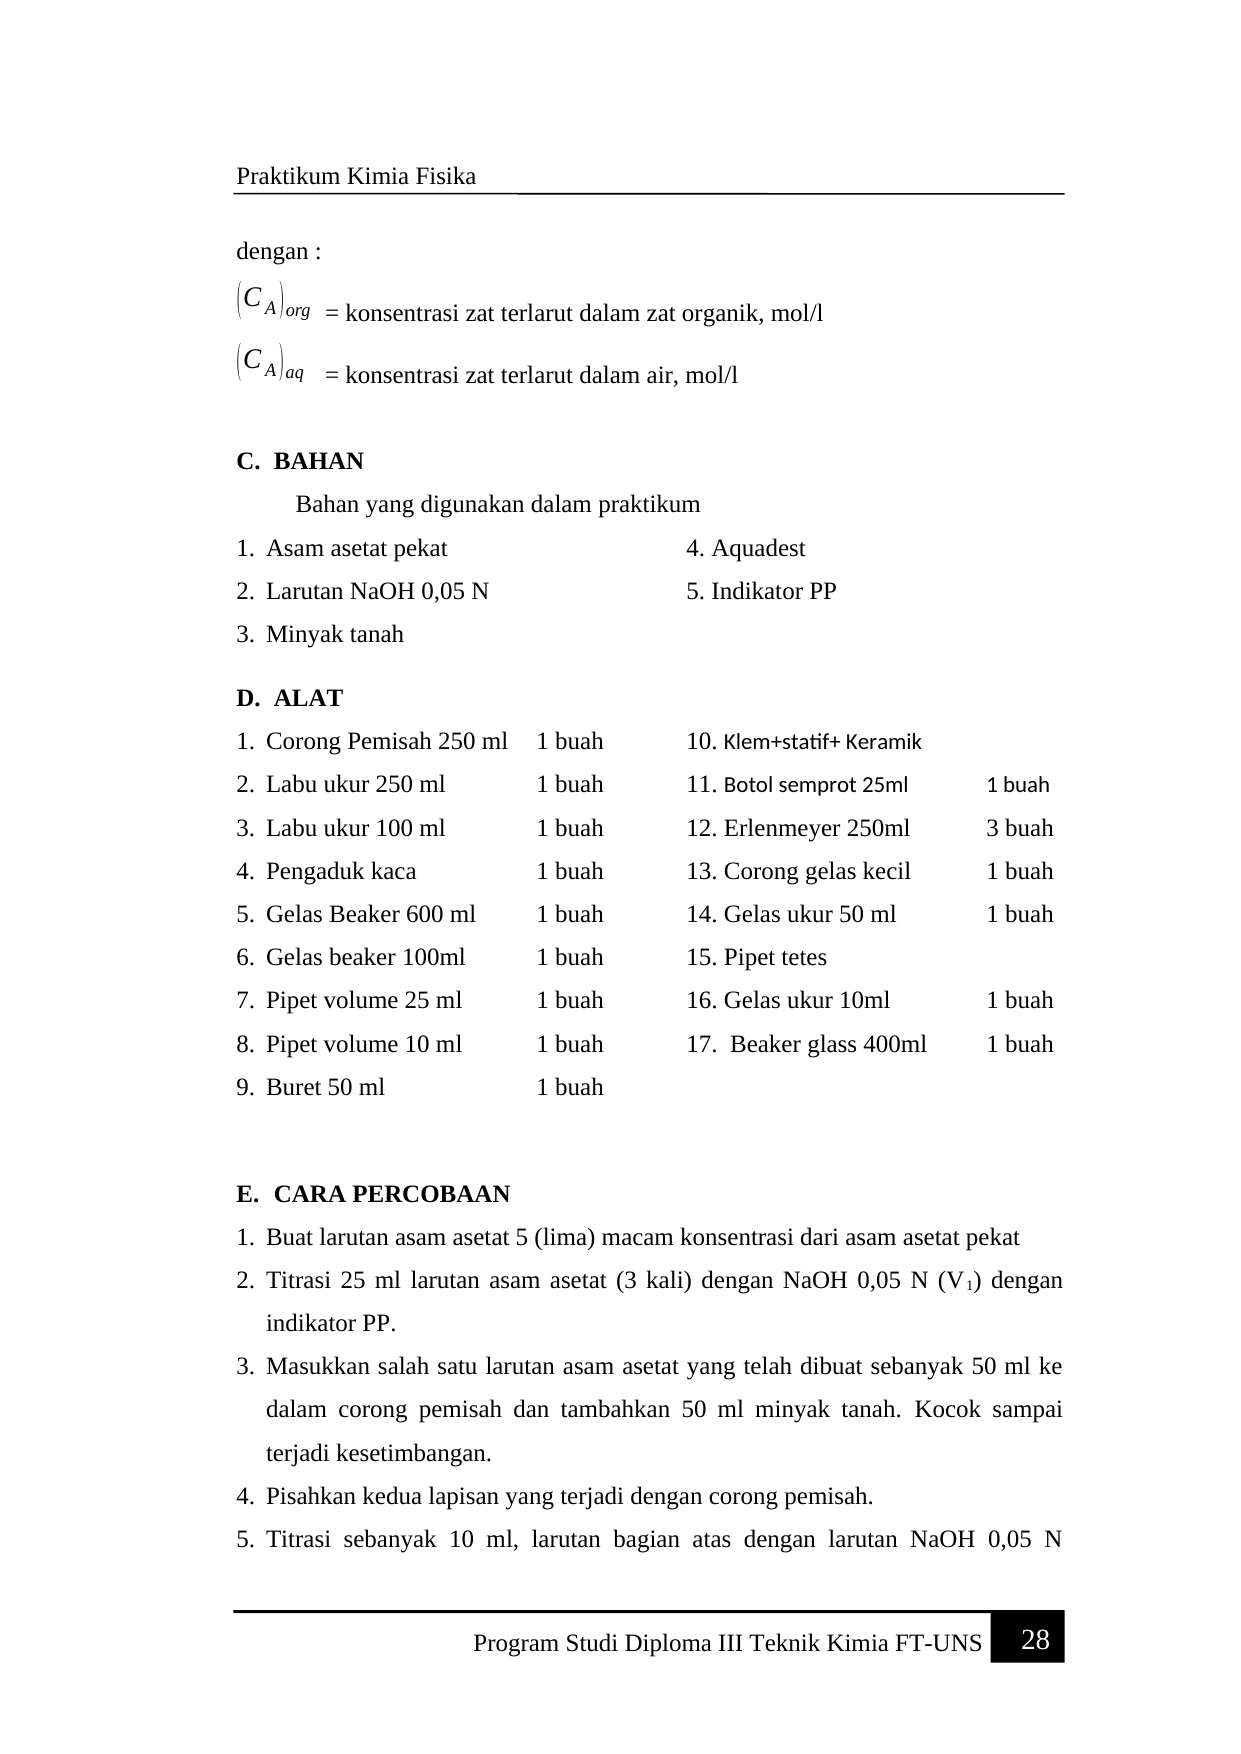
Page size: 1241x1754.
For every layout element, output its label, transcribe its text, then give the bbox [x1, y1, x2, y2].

list Gelas Beaker 600 ml 1 buah 14. Gelas ukur 50 ml 1 buah [236, 899, 1063, 928]
text dengan : [236, 236, 1063, 265]
text Bahan yang digunakan dalam praktikum [236, 489, 1063, 518]
list Asam asetat pekat 4. Aquadest [236, 533, 1063, 561]
list Larutan NaOH 0,05 N 5. Indikator PP [236, 576, 1063, 604]
list Pipet volume 25 ml 1 buah 16. Gelas ukur 10ml 1 buah [236, 986, 1063, 1014]
list Pengaduk kaca 1 buah 13. Corong gelas kecil 1 buah [236, 856, 1063, 885]
list Labu ukur 100 ml 1 buah 12. Erlenmeyer 250ml 3 buah [236, 813, 1063, 842]
list Buat larutan asam asetat 5 (lima) macam konsentrasi dari asam asetat pekat [236, 1222, 1063, 1251]
list Gelas beaker 100ml 1 buah 15. Pipet tetes [236, 942, 1063, 971]
list Buret 50 ml 1 buah [236, 1072, 1063, 1101]
list Pisahkan kedua lapisan yang terjadi dengan corong pemisah. [236, 1481, 1063, 1509]
list BAHAN [236, 446, 1063, 475]
list Corong Pemisah 250 ml 1 buah 10. Klem+statif+ Keramik [236, 726, 1063, 755]
text = konsentrasi zat terlarut dalam air, mol/l [236, 341, 1063, 389]
list Labu ukur 250 ml 1 buah 11. Botol semprot 25ml 1 buah [236, 769, 1063, 799]
list ALAT [236, 683, 1063, 712]
list Titrasi 25 ml larutan asam asetat (3 kali) dengan NaOH 0,05 N (V1) dengan indikator PP. [236, 1265, 1063, 1337]
list CARA PERCOBAAN [236, 1179, 1063, 1208]
list Masukkan salah satu larutan asam asetat yang telah dibuat sebanyak 50 ml ke dalam corong pemisah dan tambahkan 50 ml minyak tanah. Kocok sampai terjadi kesetimbangan. [236, 1351, 1063, 1466]
list Minyak tanah [236, 619, 1063, 648]
text = konsentrasi zat terlarut dalam zat organik, mol/l [236, 279, 1063, 327]
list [236, 1524, 1063, 1553]
list Pipet volume 10 ml 1 buah 17. Beaker glass 400ml 1 buah [236, 1029, 1063, 1057]
